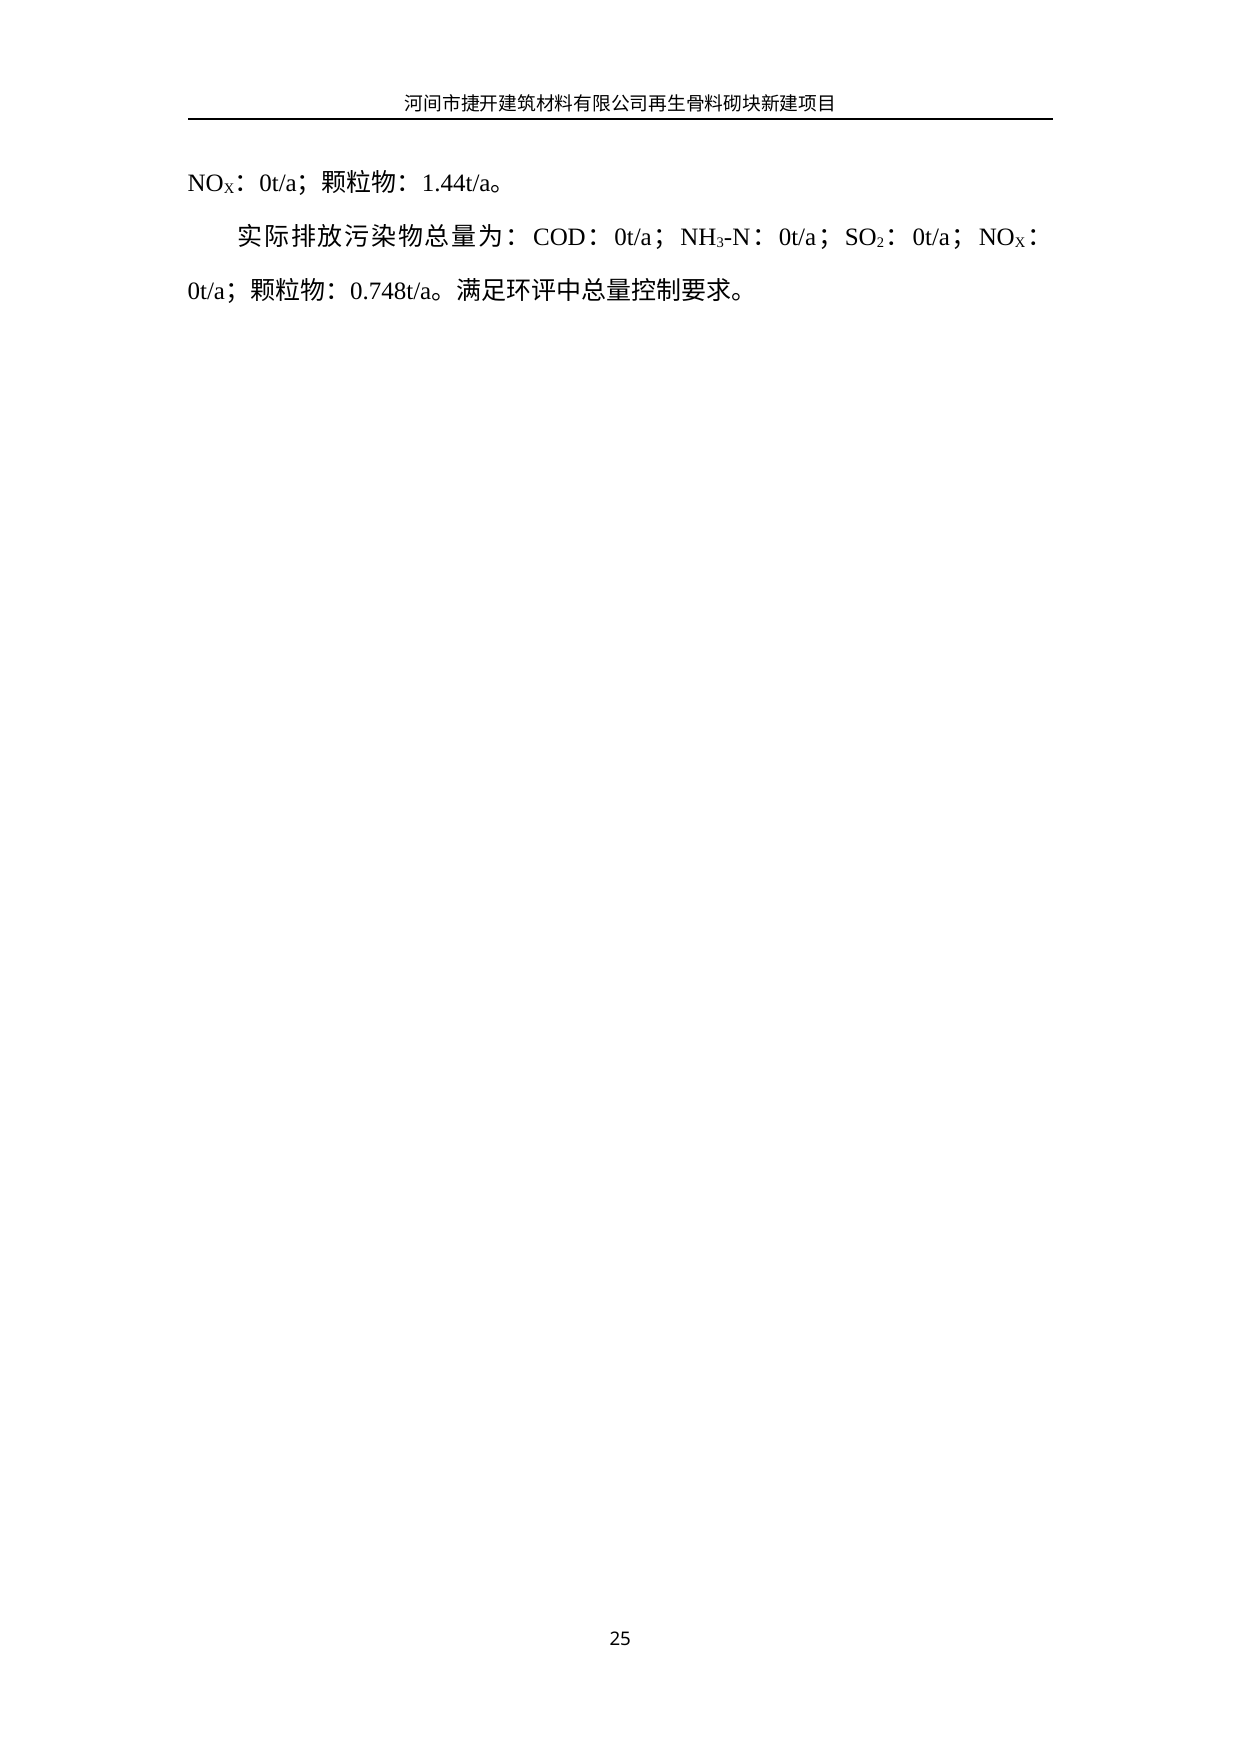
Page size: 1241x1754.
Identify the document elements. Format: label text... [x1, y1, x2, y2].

text 实际排放污染物总量为：COD：0t/a；NH3-N：0t/a；SO2：0t/a；NOX：0t/a；颗粒物：0.748t/a。满足环评中总量控制要求。 [187, 216, 1053, 307]
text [187, 162, 1053, 198]
